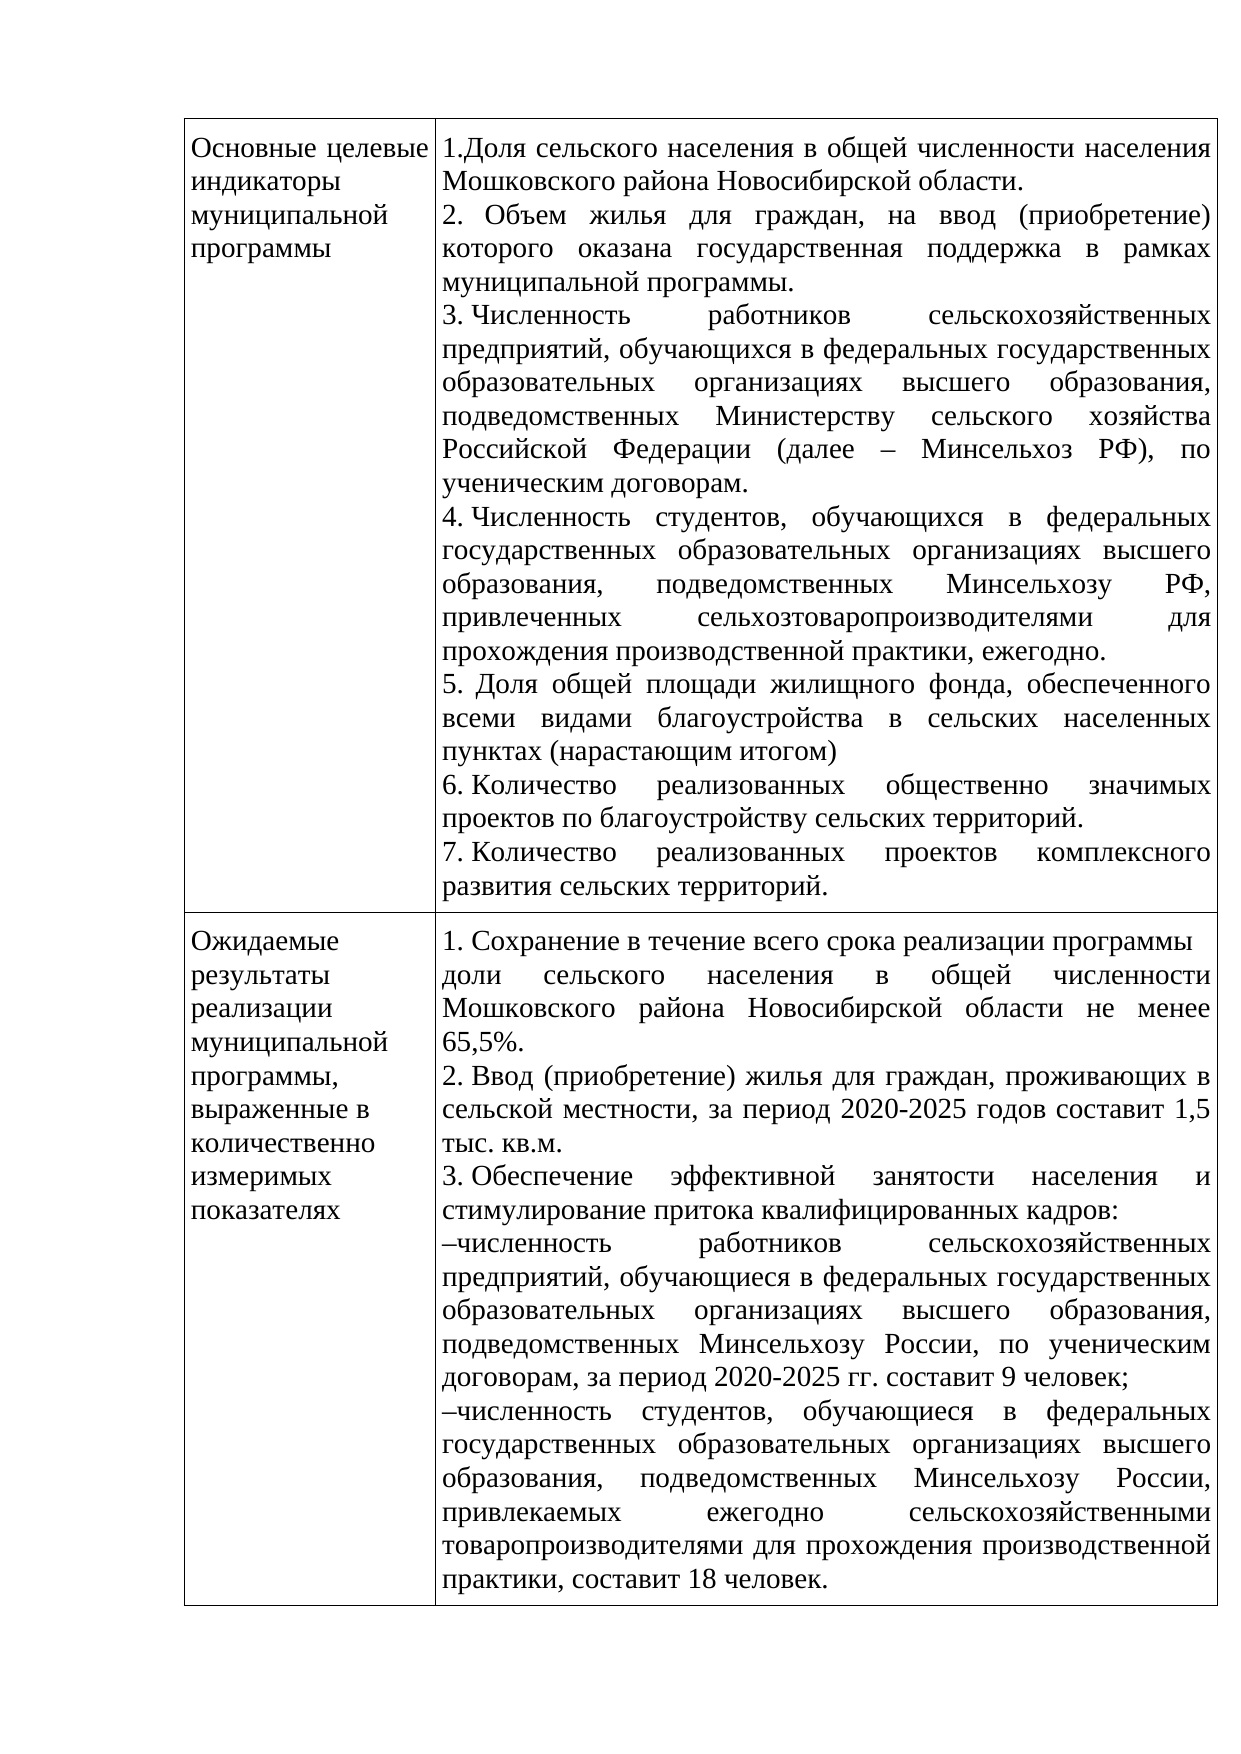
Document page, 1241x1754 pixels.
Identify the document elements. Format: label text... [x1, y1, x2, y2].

table_cell Основные целевые индикаторы муниципальной программы [185, 119, 435, 912]
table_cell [436, 913, 1217, 1605]
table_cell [185, 913, 435, 1605]
table_cell 1.Доля сельского населения в общей численности населения Мошковского района Новосибирской области. 2. Объем жилья для граждан, на ввод (приобретение) которого оказана государственная поддержка в рамках муниципальной программы. 3. Численность работников сельскохозяйственных предприятий, обучающихся в федеральных государственных образовательных организациях высшего образования, подведомственных Министерству сельского хозяйства Российской Федерации (далее – Минсельхоз РФ), по ученическим договорам. 4. Численность студентов, обучающихся в федеральных государственных образовательных организациях высшего образования, подведомственных Минсельхозу РФ, привлеченных сельхозтоваропроизводителями для прохождения производственной практики, ежегодно. 5. Доля общей площади жилищного фонда, обеспеченного всеми видами благоустройства в сельских населенных пунктах (нарастающим итогом) 6. Количество реализованных общественно значимых проектов по благоустройству сельских территорий. 7. Количество реализованных проектов комплексного развития сельских территорий. [436, 119, 1217, 912]
